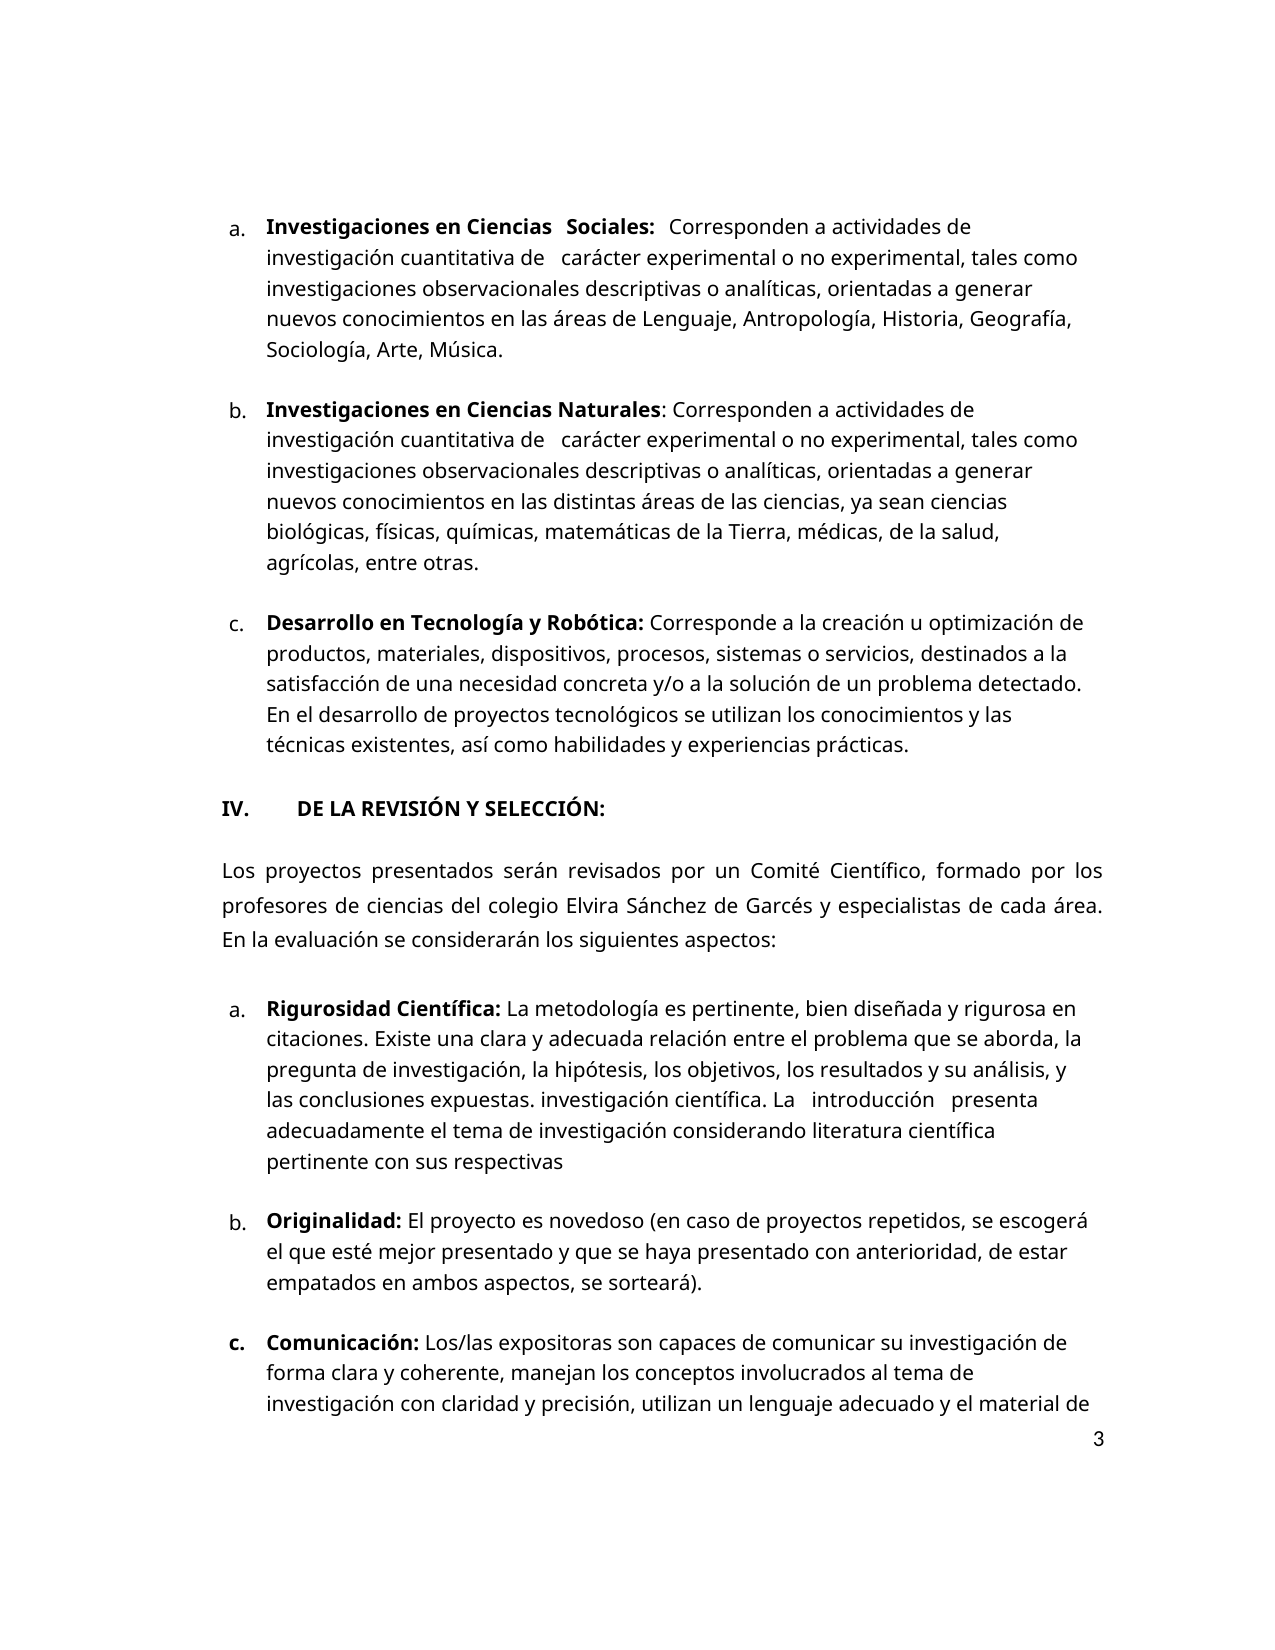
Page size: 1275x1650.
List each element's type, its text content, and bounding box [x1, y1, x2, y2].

list Investigaciones en Ciencias Naturales: Corresponden a actividades de investigación cuantitativa de carácter experimental o no experimental, tales como investigaciones observacionales descriptivas o analíticas, orientadas a generar nuevos conocimientos en las distintas áreas de las ciencias, ya sean ciencias biológicas, físicas, químicas, matemáticas de la Tierra, médicas, de la salud, agrícolas, entre otras. [228, 395, 1093, 578]
list Originalidad: El proyecto es novedoso (en caso de proyectos repetidos, se escogerá el que esté mejor presentado y que se haya presentado con anterioridad, de estar empatados en ambos aspectos, se sorteará). [228, 1207, 1093, 1298]
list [228, 1328, 1093, 1419]
text Los proyectos presentados serán revisados por un Comité Científico, formado por los profesores de ciencias del colegio Elvira Sánchez de Garcés y especialistas de cada área. En la evaluación se considerarán los siguientes aspectos: [222, 856, 1104, 955]
list Desarrollo en Tecnología y Robótica: Corresponde a la creación u optimización de productos, materiales, dispositivos, procesos, sistemas o servicios, destinados a la satisfacción de una necesidad concreta y/o a la solución de un problema detectado. En el desarrollo de proyectos tecnológicos se utilizan los conocimientos y las técnicas existentes, así como habilidades y experiencias prácticas. [228, 608, 1093, 760]
list Rigurosidad Científica: La metodología es pertinente, bien diseñada y rigurosa en citaciones. Existe una clara y adecuada relación entre el problema que se aborda, la pregunta de investigación, la hipótesis, los objetivos, los resultados y su análisis, y las conclusiones expuestas. investigación científica. La introducción presenta adecuadamente el tema de investigación considerando literatura científica pertinente con sus respectivas [228, 994, 1093, 1177]
list Investigaciones en Ciencias Sociales: Corresponden a actividades de investigación cuantitativa de carácter experimental o no experimental, tales como investigaciones observacionales descriptivas o analíticas, orientadas a generar nuevos conocimientos en las áreas de Lenguaje, Antropología, Historia, Geografía, Sociología, Arte, Música. [228, 212, 1093, 365]
subtitle IV. DE LA REVISIÓN Y SELECCIÓN: [222, 794, 1104, 823]
